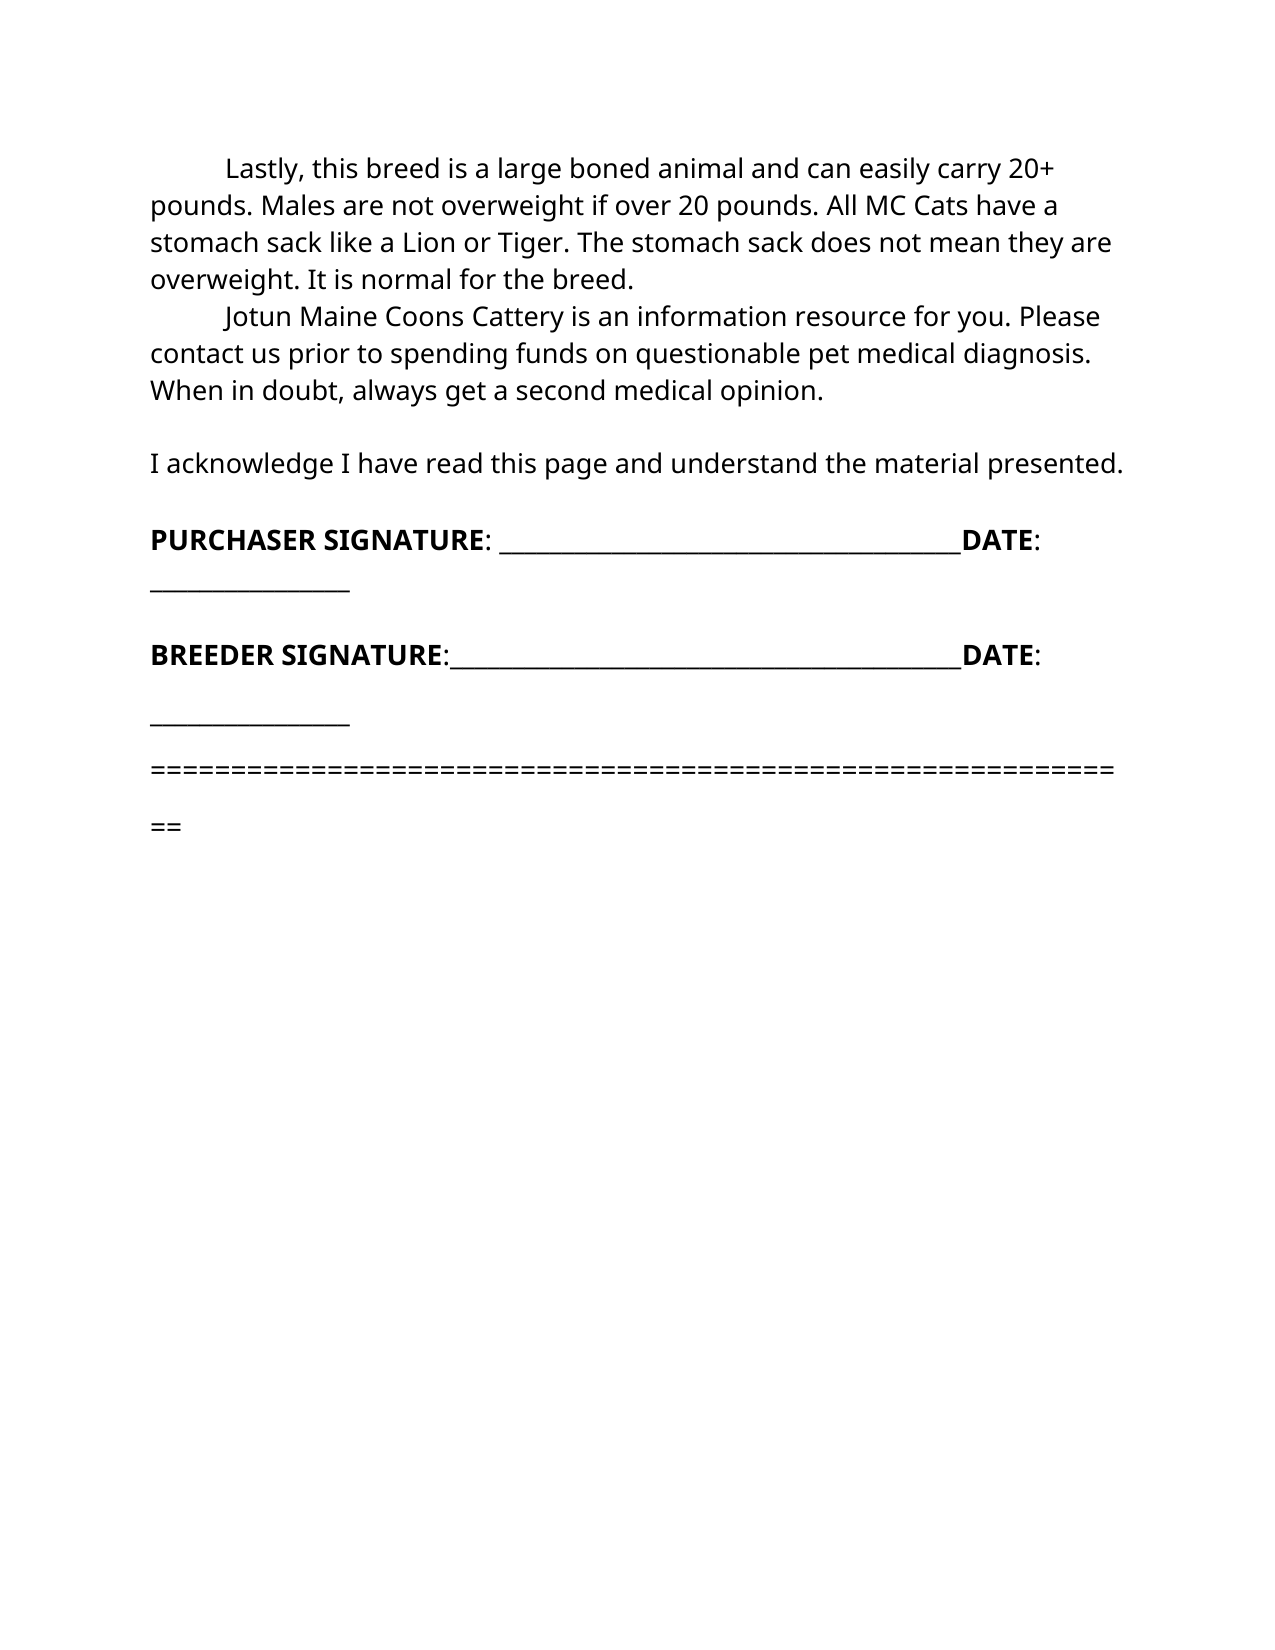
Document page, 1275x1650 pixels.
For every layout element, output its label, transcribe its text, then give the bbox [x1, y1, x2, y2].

text I acknowledge I have read this page and understand the material presented. [150, 445, 1125, 482]
text Jotun Maine Coons Cattery is an information resource for you. Please contact us prior to spending funds on questionable pet medical diagnosis. When in doubt, always get a second medical opinion. [150, 297, 1125, 408]
text PURCHASER SIGNATURE: _____________________________________DATE: ________________ [150, 520, 1125, 597]
text BREEDER SIGNATURE:_________________________________________DATE: ________________ ============================================================== [150, 635, 1125, 846]
text Lastly, this breed is a large boned animal and can easily carry 20+ pounds. Males are not overweight if over 20 pounds. All MC Cats have a stomach sack like a Lion or Tiger. The stomach sack does not mean they are overweight. It is normal for the breed. [150, 150, 1125, 297]
